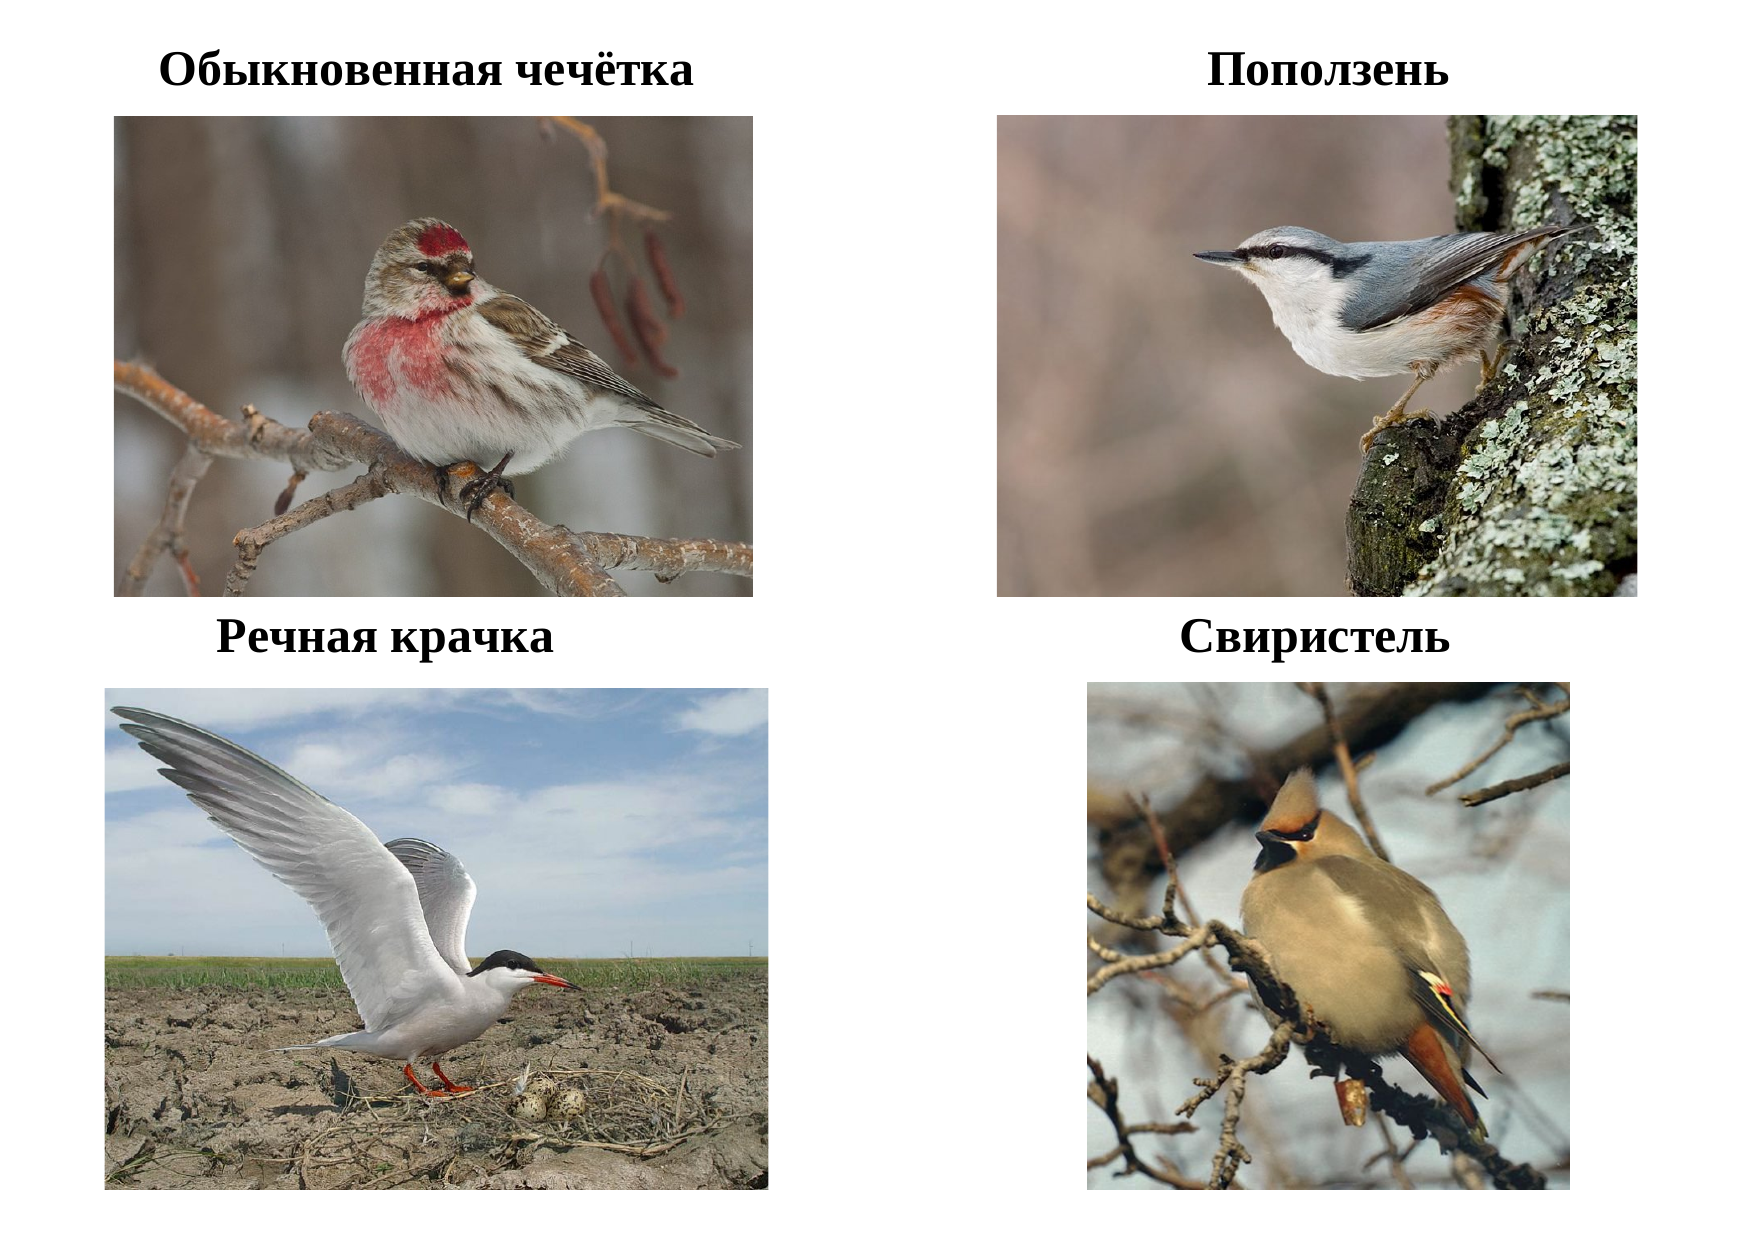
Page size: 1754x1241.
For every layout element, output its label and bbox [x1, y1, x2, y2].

picture [996, 115, 1638, 597]
picture [104, 688, 769, 1190]
picture [1087, 682, 1570, 1190]
picture [113, 116, 753, 597]
